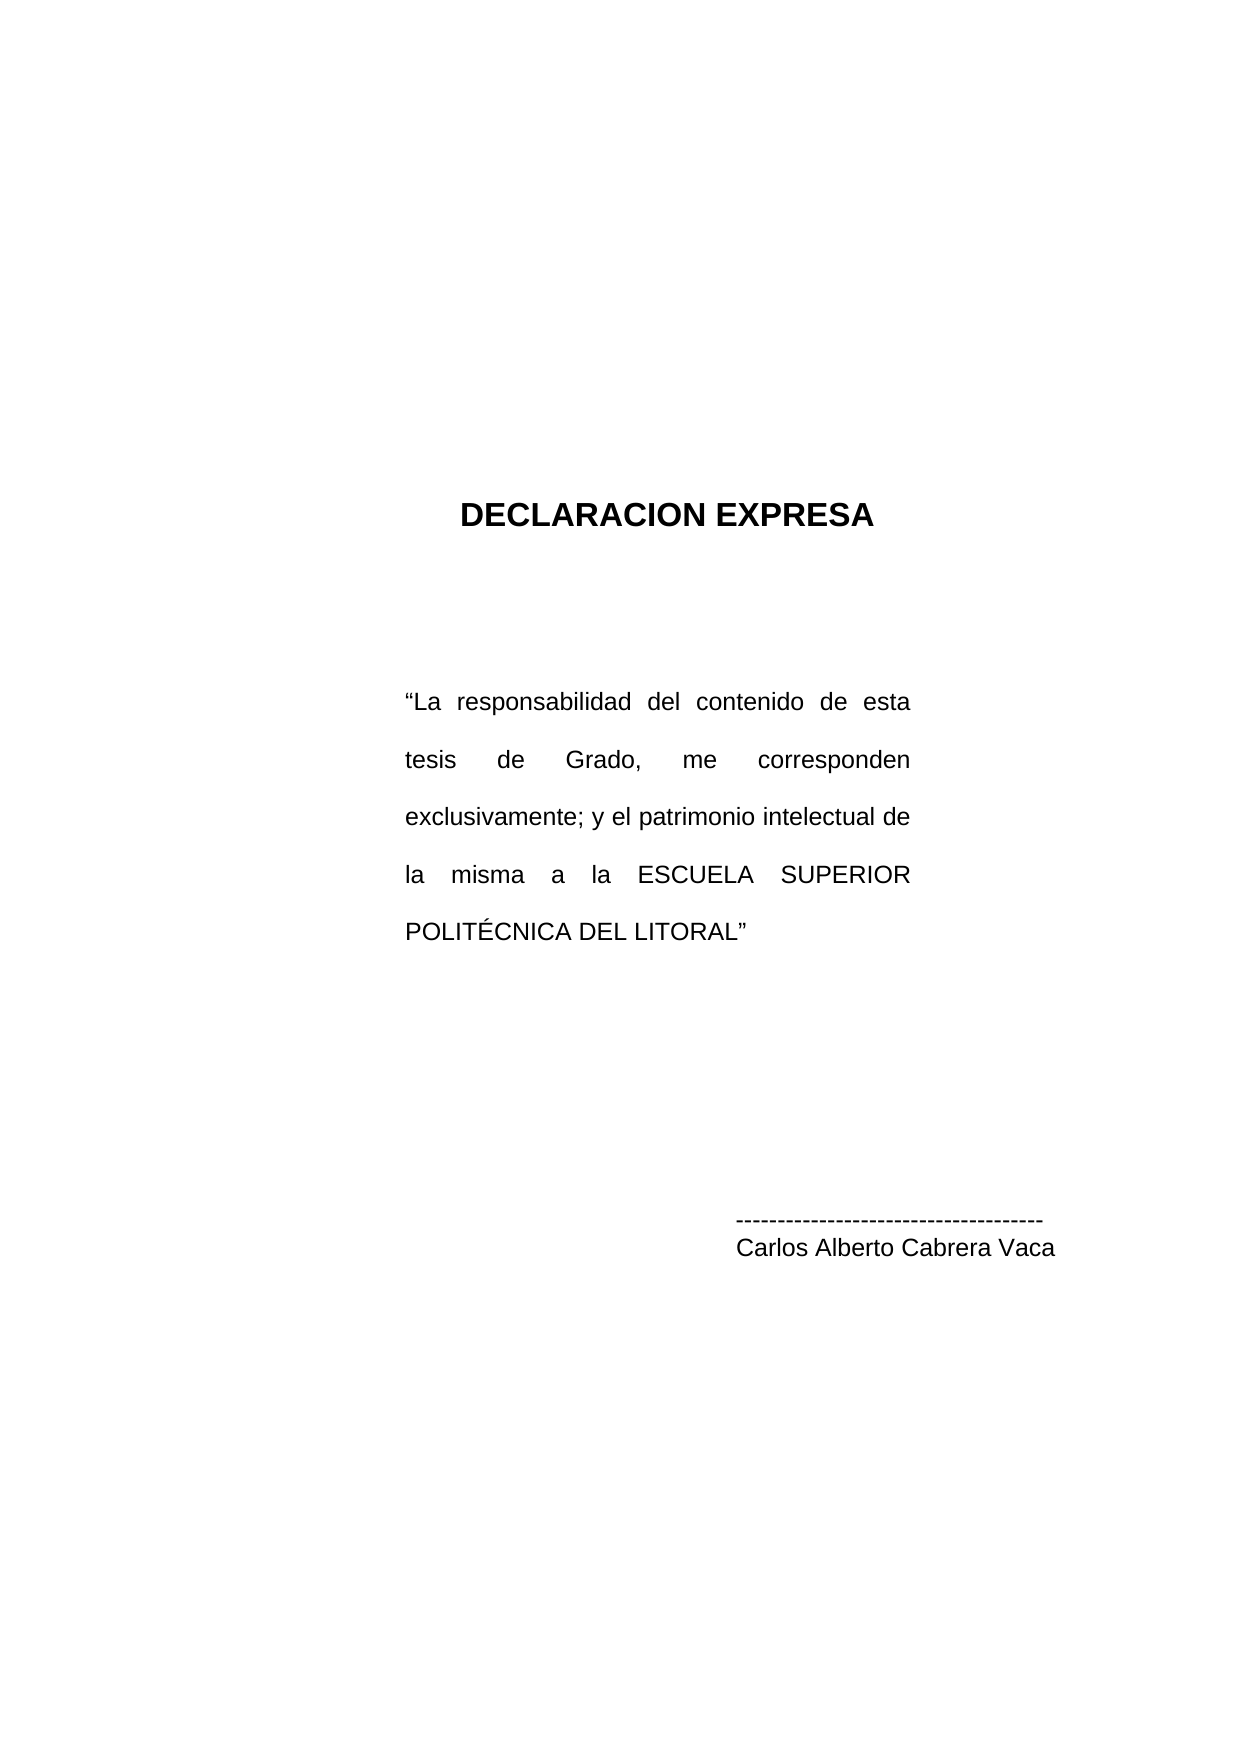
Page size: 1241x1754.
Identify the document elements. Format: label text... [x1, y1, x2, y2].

text DECLARACION EXPRESA [236, 495, 1098, 533]
text Carlos Alberto Cabrera Vaca [236, 1233, 1098, 1262]
text ------------------------------------- [236, 1205, 1098, 1233]
text “La responsabilidad del contenido de esta tesis de Grado, me corresponden exclusivamente; y el patrimonio intelectual de la misma a POLITÉCNICA DEL LITORAL” [405, 687, 911, 946]
